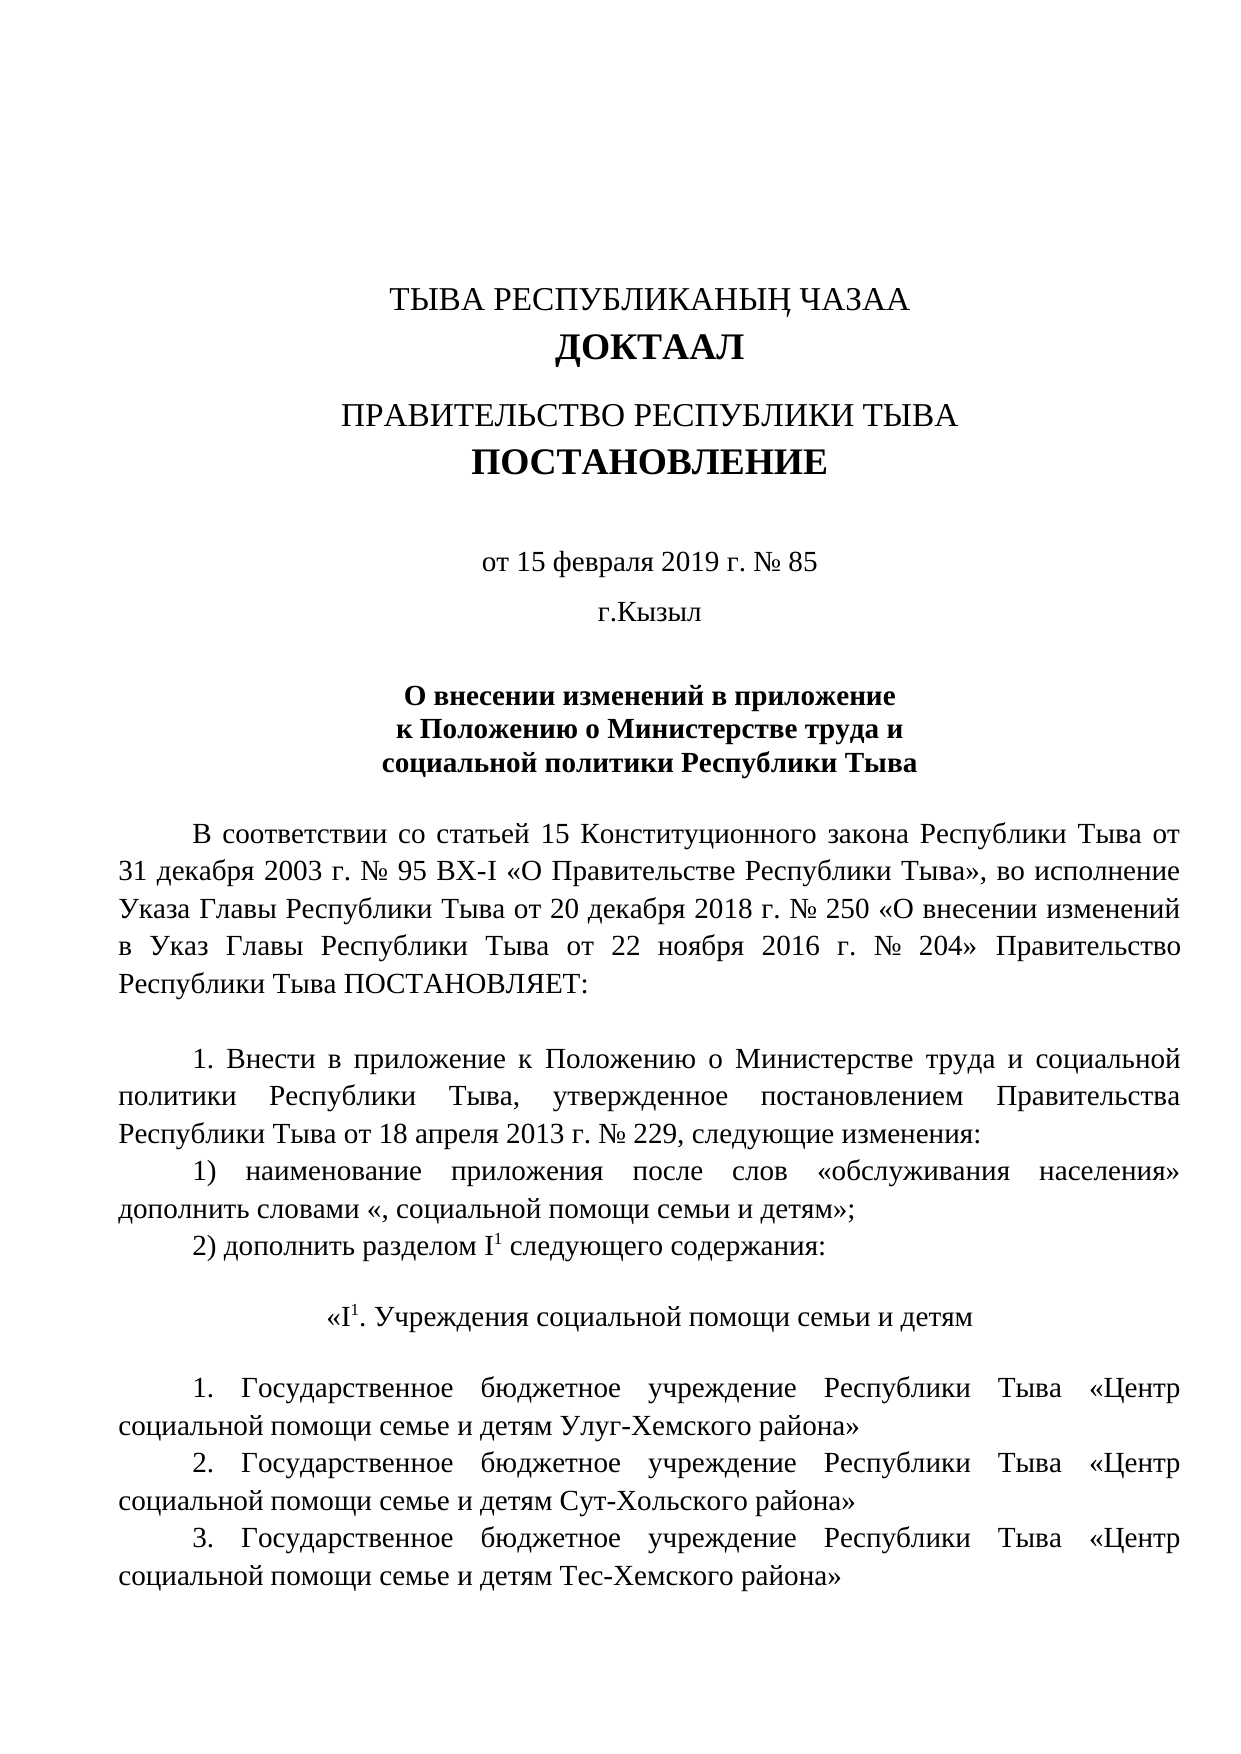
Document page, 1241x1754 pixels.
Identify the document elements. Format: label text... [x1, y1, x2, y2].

title от 15 февраля 2019 г. № 85 [118, 544, 1181, 577]
text 3. Государственное бюджетное учреждение Республики Тыва «Центр социальной помощи семье и детям Тес-Хемского района» [118, 1517, 1181, 1592]
title г.Кызыл [118, 594, 1181, 627]
text 2) дополнить разделом I1 следующего содержания: [118, 1224, 1181, 1262]
text «I1. Учреждения социальной помощи семьи и детям [118, 1299, 1181, 1333]
text ТЫВА РЕСПУБЛИКАНЫӉ ЧАЗАА ДОКТААЛ [118, 280, 1181, 368]
text 2. Государственное бюджетное учреждение Республики Тыва «Центр социальной помощи семье и детям Сут-Хольского района» [118, 1442, 1181, 1517]
text 1. Государственное бюджетное учреждение Республики Тыва «Центр социальной помощи семье и детям Улуг-Хемского района» [118, 1367, 1181, 1442]
title социальной политики Республики Тыва [118, 745, 1181, 778]
text 1. Внести в приложение к Положению о Министерстве труда и социальной политики Республики Тыва, утвержденное постановлением Правительства Республики Тыва от 18 апреля 2013 г. № 229, следующие изменения: [118, 1037, 1181, 1149]
title О внесении изменений в приложение [118, 678, 1181, 711]
text 1) наименование приложения после слов «обслуживания населения» дополнить словами «, социальной помощи семьи и детям»; [118, 1149, 1181, 1224]
text В соответствии со статьей 15 Конституционного закона Республики Тыва от 31 декабря 2003 г. № 95 ВХ-I «О Правительстве Республики Тыва», во исполнение Указа Главы Республики Тыва от 20 декабря 2018 г. № 250 «О внесении изменений в Указ Главы Республики Тыва от 22 ноября 2016 г. № 204» Правительство Республики Тыва ПОСТАНОВЛЯЕТ: [118, 812, 1181, 999]
title к Положению о Министерстве труда и [118, 711, 1181, 745]
text ПРАВИТЕЛЬСТВО РЕСПУБЛИКИ ТЫВА ПОСТАНОВЛЕНИЕ [118, 395, 1181, 483]
